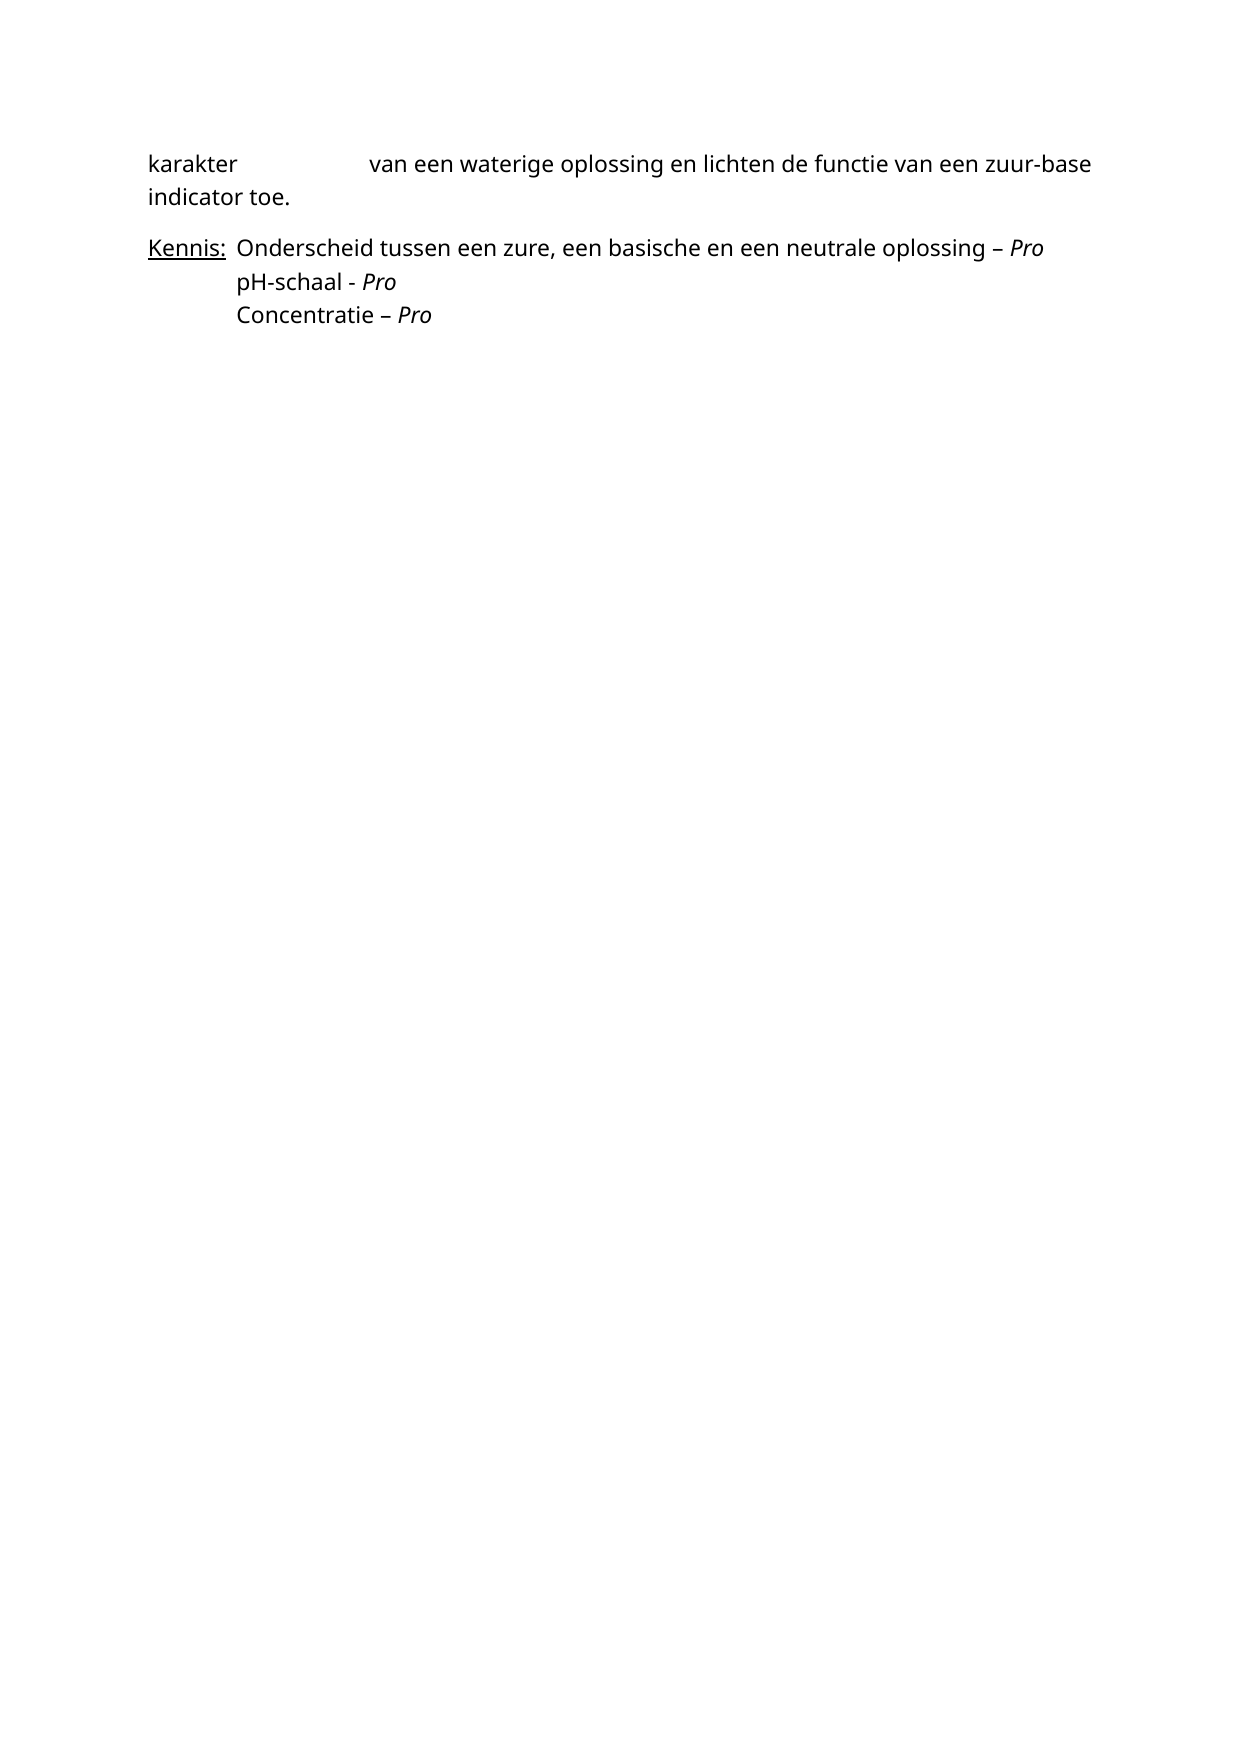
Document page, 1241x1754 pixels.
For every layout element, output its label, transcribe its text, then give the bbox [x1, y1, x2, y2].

text Kennis: Onderscheid tussen een zure, een basische en een neutrale oplossing – Pro pH-schaal - Pro Concentratie – Pro [148, 232, 1093, 331]
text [148, 148, 1093, 213]
